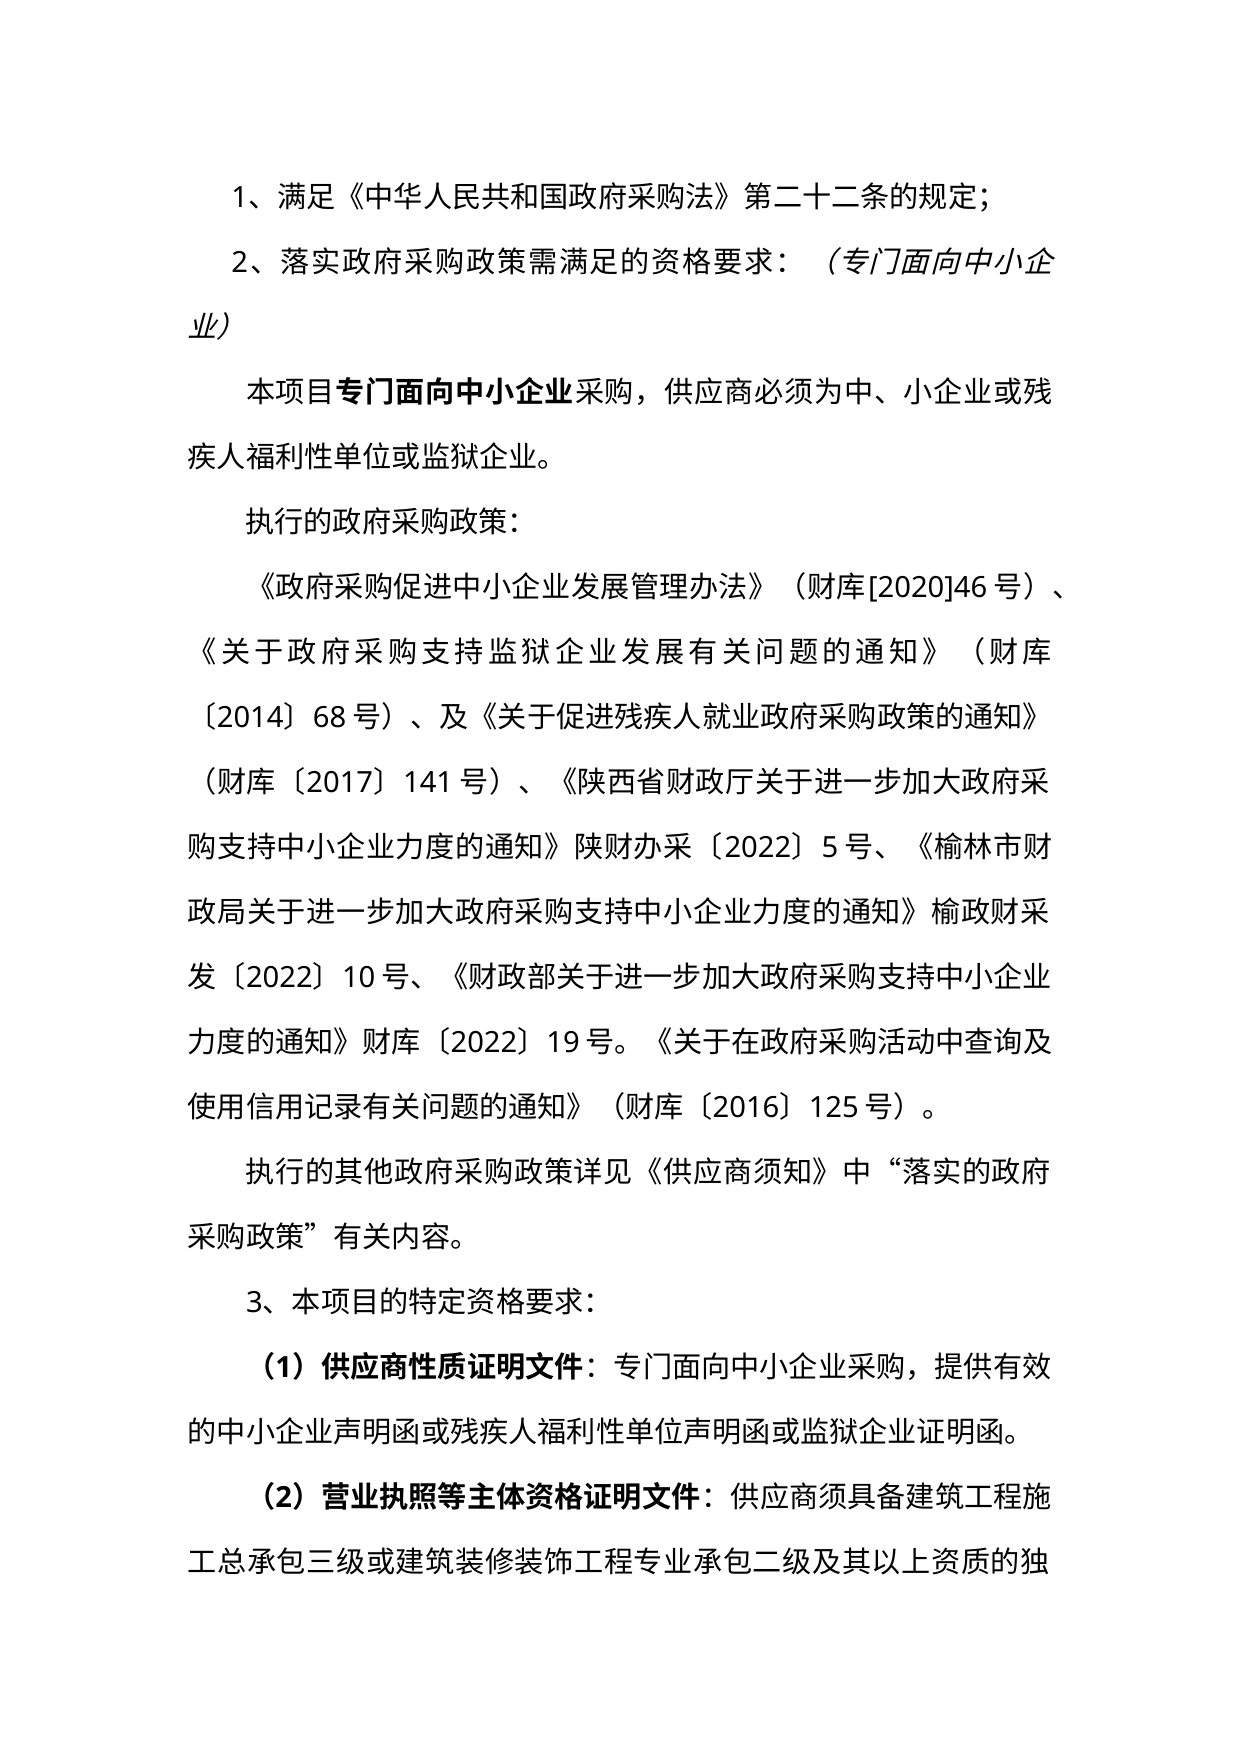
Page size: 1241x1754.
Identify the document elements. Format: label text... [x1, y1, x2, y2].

text 本项目专门面向中小企业采购，供应商必须为中、小企业或残疾人福利性单位或监狱企业。 [187, 357, 1053, 487]
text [187, 1462, 1053, 1592]
text 《政府采购促进中小企业发展管理办法》（财库[2020]46号）、《关于政府采购支持监狱企业发展有关问题的通知》（财库〔2014〕68号）、及《关于促进残疾人就业政府采购政策的通知》（财库〔2017〕141号）、《陕西省财政厅关于进一步加大政府采购支持中小企业力度的通知》陕财办采〔2022〕5号、《榆林市财政局关于进一步加大政府采购支持中小企业力度的通知》榆政财采发〔2022〕10号、《财政部关于进一步加大政府采购支持中小企业力度的通知》财库〔2022〕19号。《关于在政府采购活动中查询及使用信用记录有关问题的通知》（财库〔2016〕125号）。 [187, 552, 1053, 1137]
text 执行的其他政府采购政策详见《供应商须知》中“落实的政府采购政策”有关内容。 [187, 1137, 1053, 1267]
text （1）供应商性质证明文件：专门面向中小企业采购，提供有效的中小企业声明函或残疾人福利性单位声明函或监狱企业证明函。 [187, 1332, 1053, 1462]
text 2、落实政府采购政策需满足的资格要求：（专门面向中小企业） [187, 227, 1053, 357]
text 3、本项目的特定资格要求： [187, 1267, 1053, 1332]
text 1、满足《中华人民共和国政府采购法》第二十二条的规定； [187, 162, 1053, 227]
text 执行的政府采购政策： [187, 487, 1053, 552]
